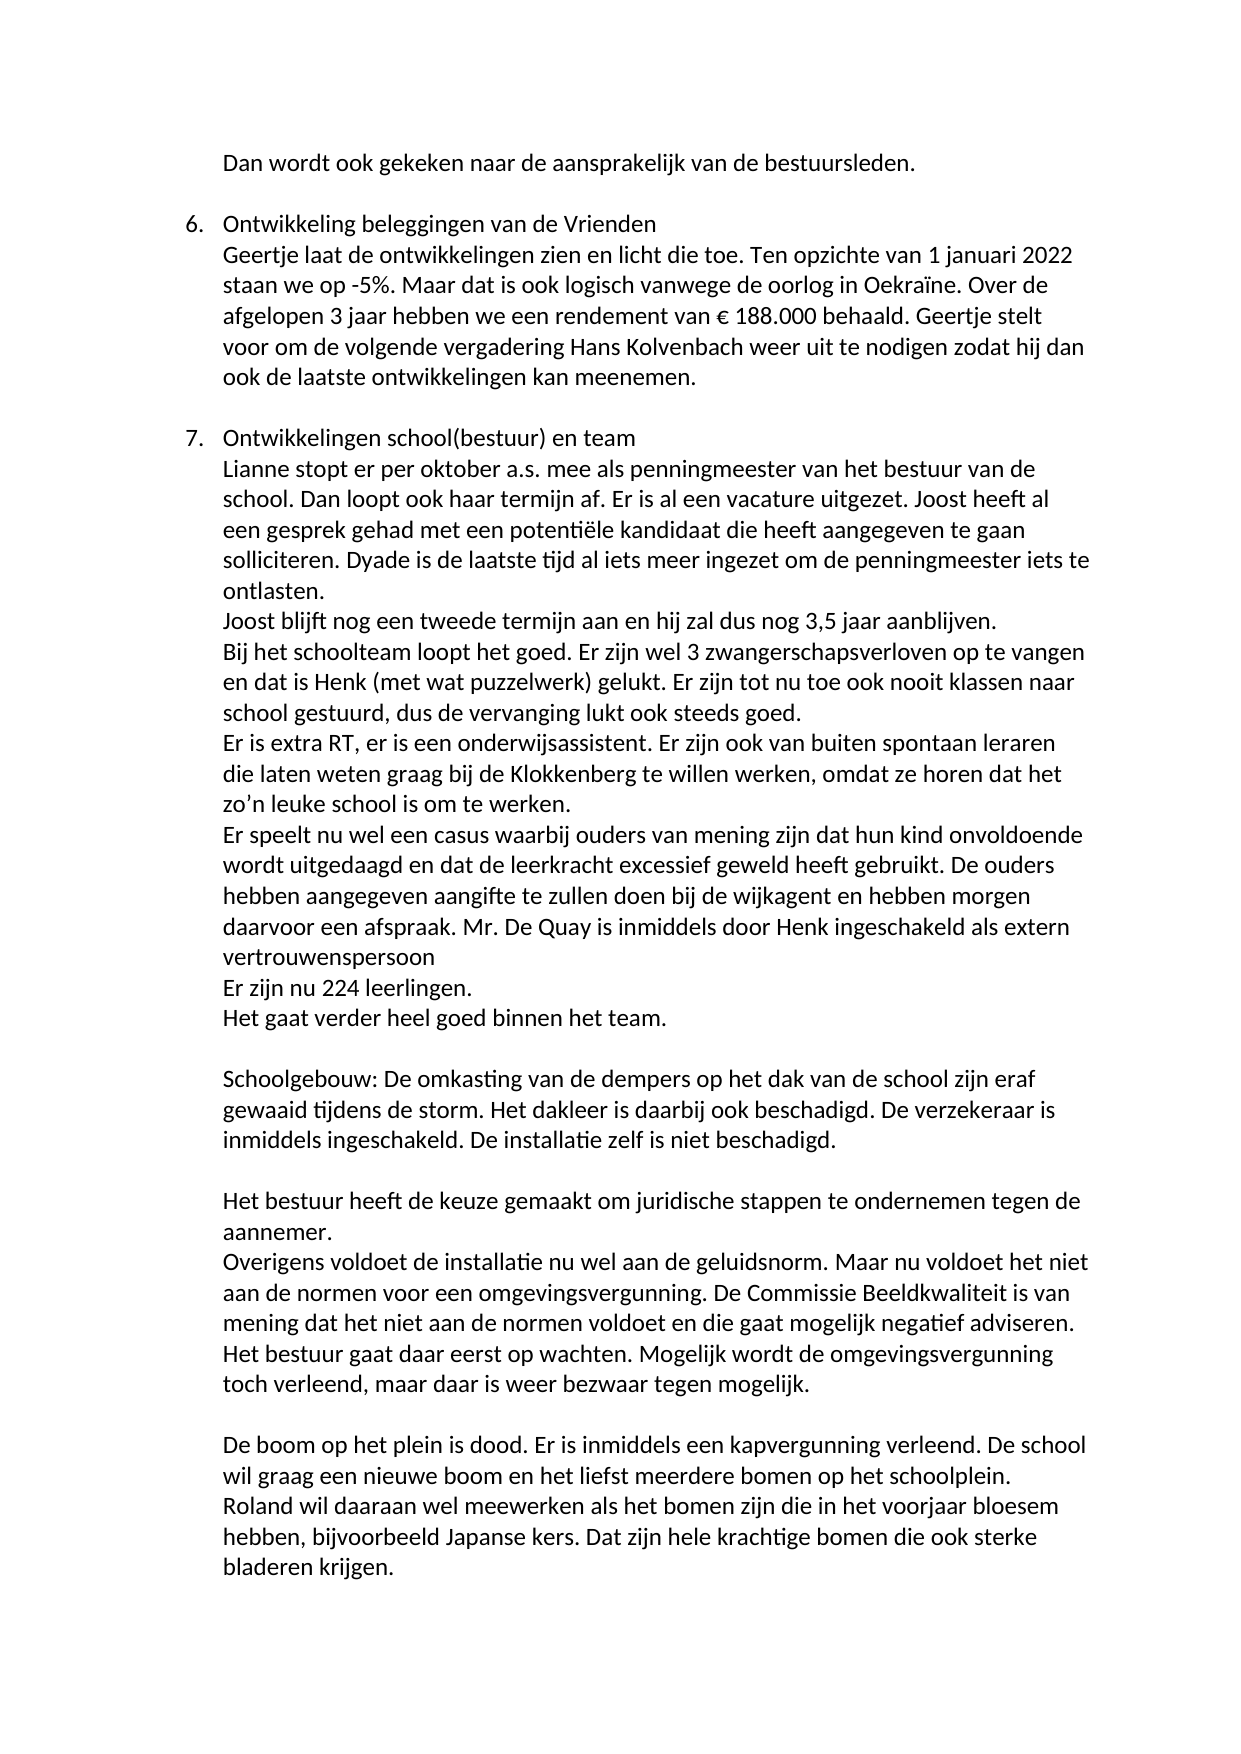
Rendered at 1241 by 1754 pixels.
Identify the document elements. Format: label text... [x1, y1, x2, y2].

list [185, 422, 1093, 1582]
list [185, 148, 1093, 209]
list Ontwikkeling beleggingen van de Vrienden Geertje laat de ontwikkelingen zien en licht die toe. Ten opzichte van 1 januari 2022 staan we op -5%. Maar dat is ook logisch vanwege de oorlog in Oekraïne. Over de afgelopen 3 jaar hebben we een rendement van € 188.000 behaald. Geertje stelt voor om de volgende vergadering Hans Kolvenbach weer uit te nodigen zodat hij dan ook de laatste ontwikkelingen kan meenemen. [185, 209, 1093, 422]
